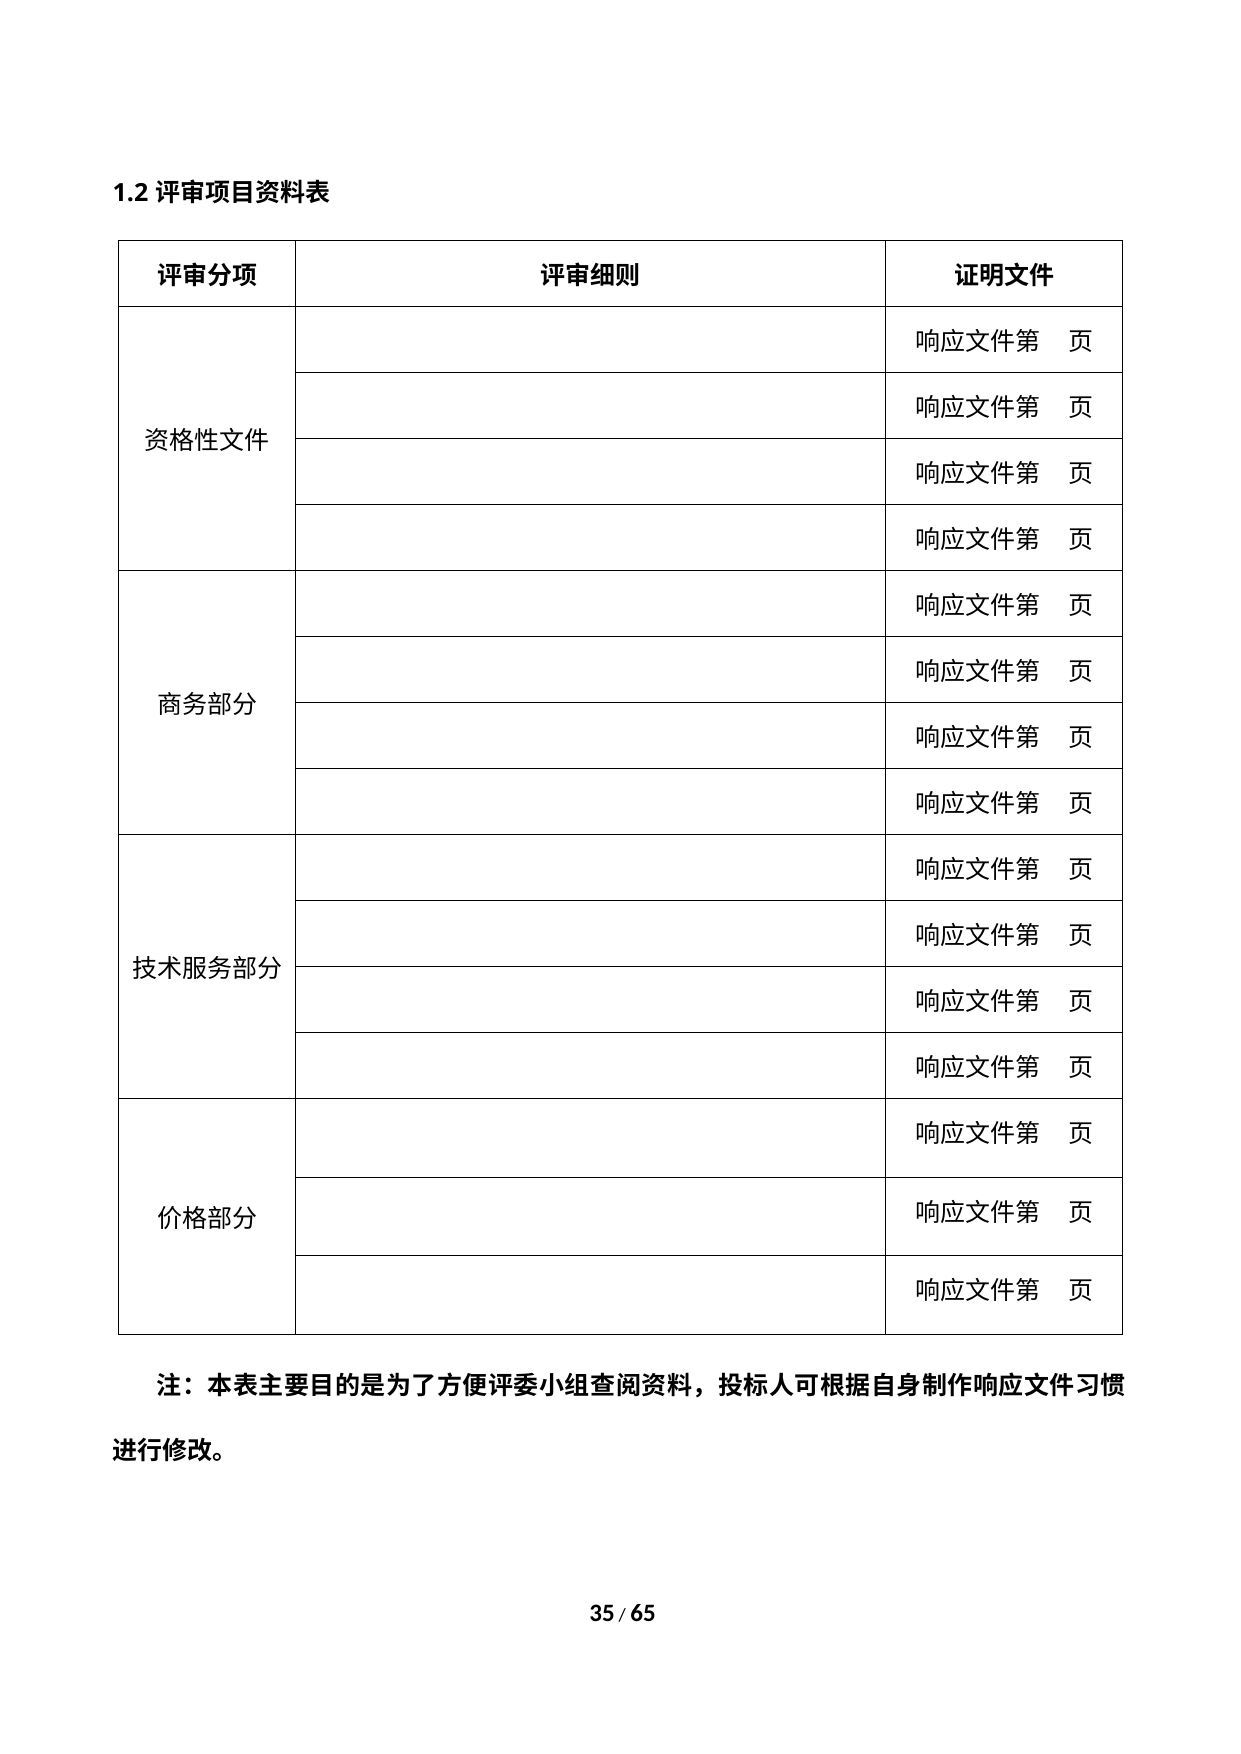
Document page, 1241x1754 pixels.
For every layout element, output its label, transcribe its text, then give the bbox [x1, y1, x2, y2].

table_cell 响应文件第 页 [886, 703, 1122, 768]
table_cell 响应文件第 页 [886, 1033, 1122, 1098]
table_cell 响应文件第 页 [886, 505, 1122, 570]
table_cell 响应文件第 页 [886, 307, 1122, 372]
table_cell 响应文件第 页 [886, 571, 1122, 636]
table_cell [296, 703, 885, 768]
table_cell [296, 505, 885, 570]
table_cell 响应文件第 页 [886, 769, 1122, 834]
table_cell [296, 637, 885, 702]
table_cell 响应文件第 页 [886, 637, 1122, 702]
table_header 评审细则 [296, 241, 885, 306]
table_cell 响应文件第 页 [886, 967, 1122, 1032]
table_cell [296, 1099, 885, 1177]
table_cell [296, 439, 885, 504]
table_cell [296, 571, 885, 636]
table_cell [296, 967, 885, 1032]
table_cell [296, 373, 885, 438]
text 1.2 评审项目资料表 [112, 158, 1128, 223]
table_cell 商务部分 [119, 571, 295, 834]
table_cell 响应文件第 页 [886, 835, 1122, 900]
text 注：本表主要目的是为了方便评委小组查阅资料，投标人可根据自身制作响应文件习惯进行修改。 [112, 1351, 1128, 1481]
table_cell 技术服务部分 [119, 835, 295, 1098]
table_cell 价格部分 [119, 1099, 295, 1334]
table_cell [296, 1178, 885, 1255]
table_cell 响应文件第 页 [886, 901, 1122, 966]
table_cell [296, 901, 885, 966]
table_cell [296, 1033, 885, 1098]
table_cell 响应文件第 页 [886, 1099, 1122, 1177]
table_header 评审分项 [119, 241, 295, 306]
table_cell [296, 307, 885, 372]
table_cell 响应文件第 页 [886, 373, 1122, 438]
table_cell [296, 835, 885, 900]
table_cell 资格性文件 [119, 307, 295, 570]
table_cell 响应文件第 页 [886, 439, 1122, 504]
table_cell [296, 1256, 885, 1334]
table_cell [296, 769, 885, 834]
table_cell 响应文件第 页 [886, 1256, 1122, 1334]
table_header 证明文件 [886, 241, 1122, 306]
table_cell 响应文件第 页 [886, 1178, 1122, 1255]
